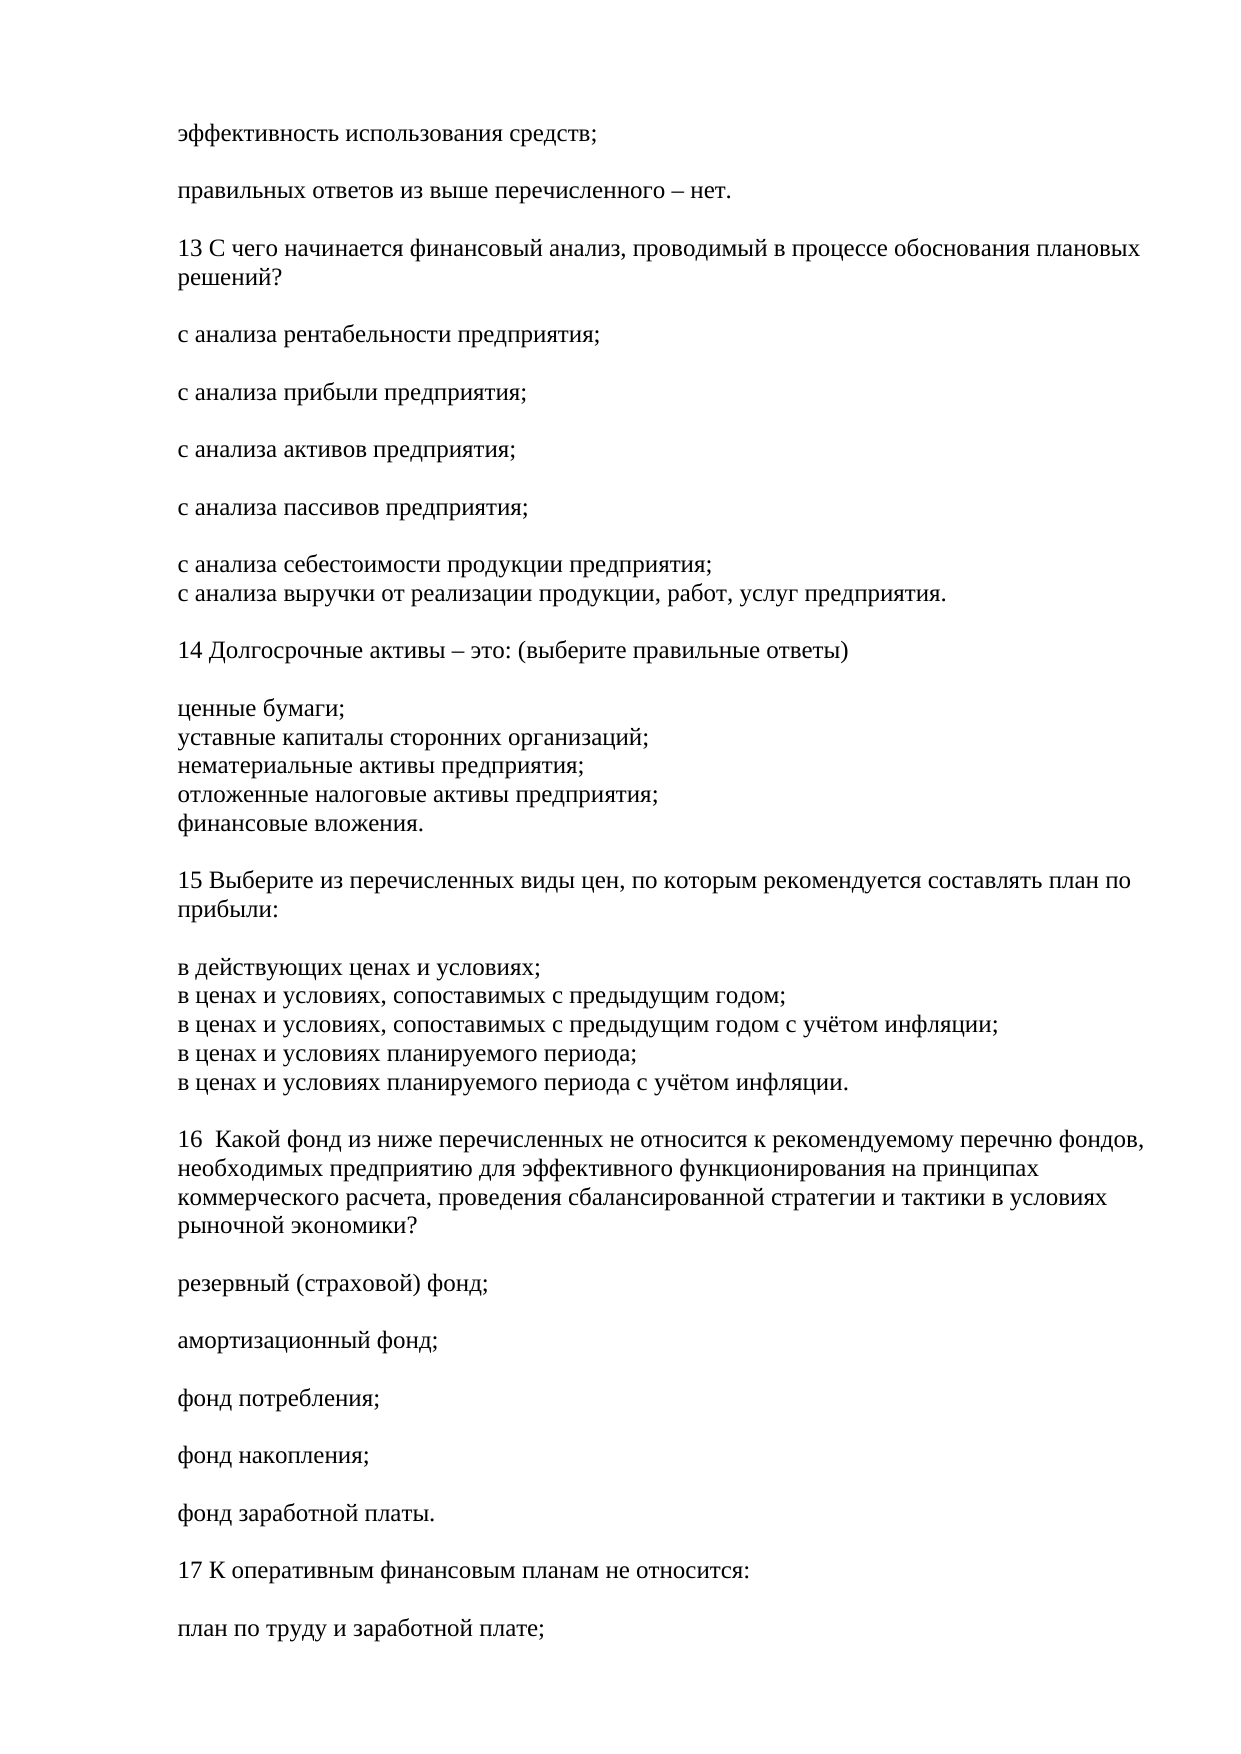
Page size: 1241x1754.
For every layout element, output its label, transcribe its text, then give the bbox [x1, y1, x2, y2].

text в ценах и условиях планируемого периода с учётом инфляции. [177, 1067, 1152, 1096]
text правильных ответов из выше перечисленного – нет. [177, 176, 1152, 204]
text 16 Какой фонд из ниже перечисленных не относится к рекомендуемому перечню фондов, необходимых предприятию для эффективного функционирования на принципах коммерческого расчета, проведения сбалансированной стратегии и тактики в условиях рыночной экономики? [177, 1124, 1152, 1239]
text уставные капиталы сторонних организаций; [177, 722, 1152, 751]
text нематериальные активы предприятия; [177, 751, 1152, 779]
text 17 К оперативным финансовым планам не относится: [177, 1556, 1152, 1584]
text фонд заработной платы. [177, 1498, 1152, 1527]
text с анализа выручки от реализации продукции, работ, услуг предприятия. [177, 578, 1152, 607]
text в действующих ценах и условиях; [177, 952, 1152, 981]
text с анализа себестоимости продукции предприятия; [177, 549, 1152, 578]
text в ценах и условиях, сопоставимых с предыдущим годом; [177, 981, 1152, 1009]
text с анализа прибыли предприятия; [177, 377, 1152, 406]
text финансовые вложения. [177, 808, 1152, 837]
text в ценах и условиях планируемого периода; [177, 1038, 1152, 1067]
text резервный (страховой) фонд; [177, 1268, 1152, 1297]
text эффективность использования средств; [177, 118, 1152, 147]
text с анализа рентабельности предприятия; [177, 319, 1152, 348]
text с анализа пассивов предприятия; [177, 492, 1152, 521]
text ценные бумаги; [177, 693, 1152, 722]
text 14 Долгосрочные активы – это: (выберите правильные ответы) [177, 636, 1152, 664]
text фонд потребления; [177, 1383, 1152, 1412]
text отложенные налоговые активы предприятия; [177, 779, 1152, 808]
text фонд накопления; [177, 1441, 1152, 1469]
text с анализа активов предприятия; [177, 434, 1152, 463]
text 15 Выберите из перечисленных виды цен, по которым рекомендуется составлять план по прибыли: [177, 866, 1152, 923]
text 13 С чего начинается финансовый анализ, проводимый в процессе обоснования плановых решений? [177, 233, 1152, 291]
text план по труду и заработной плате; [177, 1613, 1152, 1642]
text в ценах и условиях, сопоставимых с предыдущим годом с учётом инфляции; [177, 1009, 1152, 1038]
text амортизационный фонд; [177, 1326, 1152, 1354]
